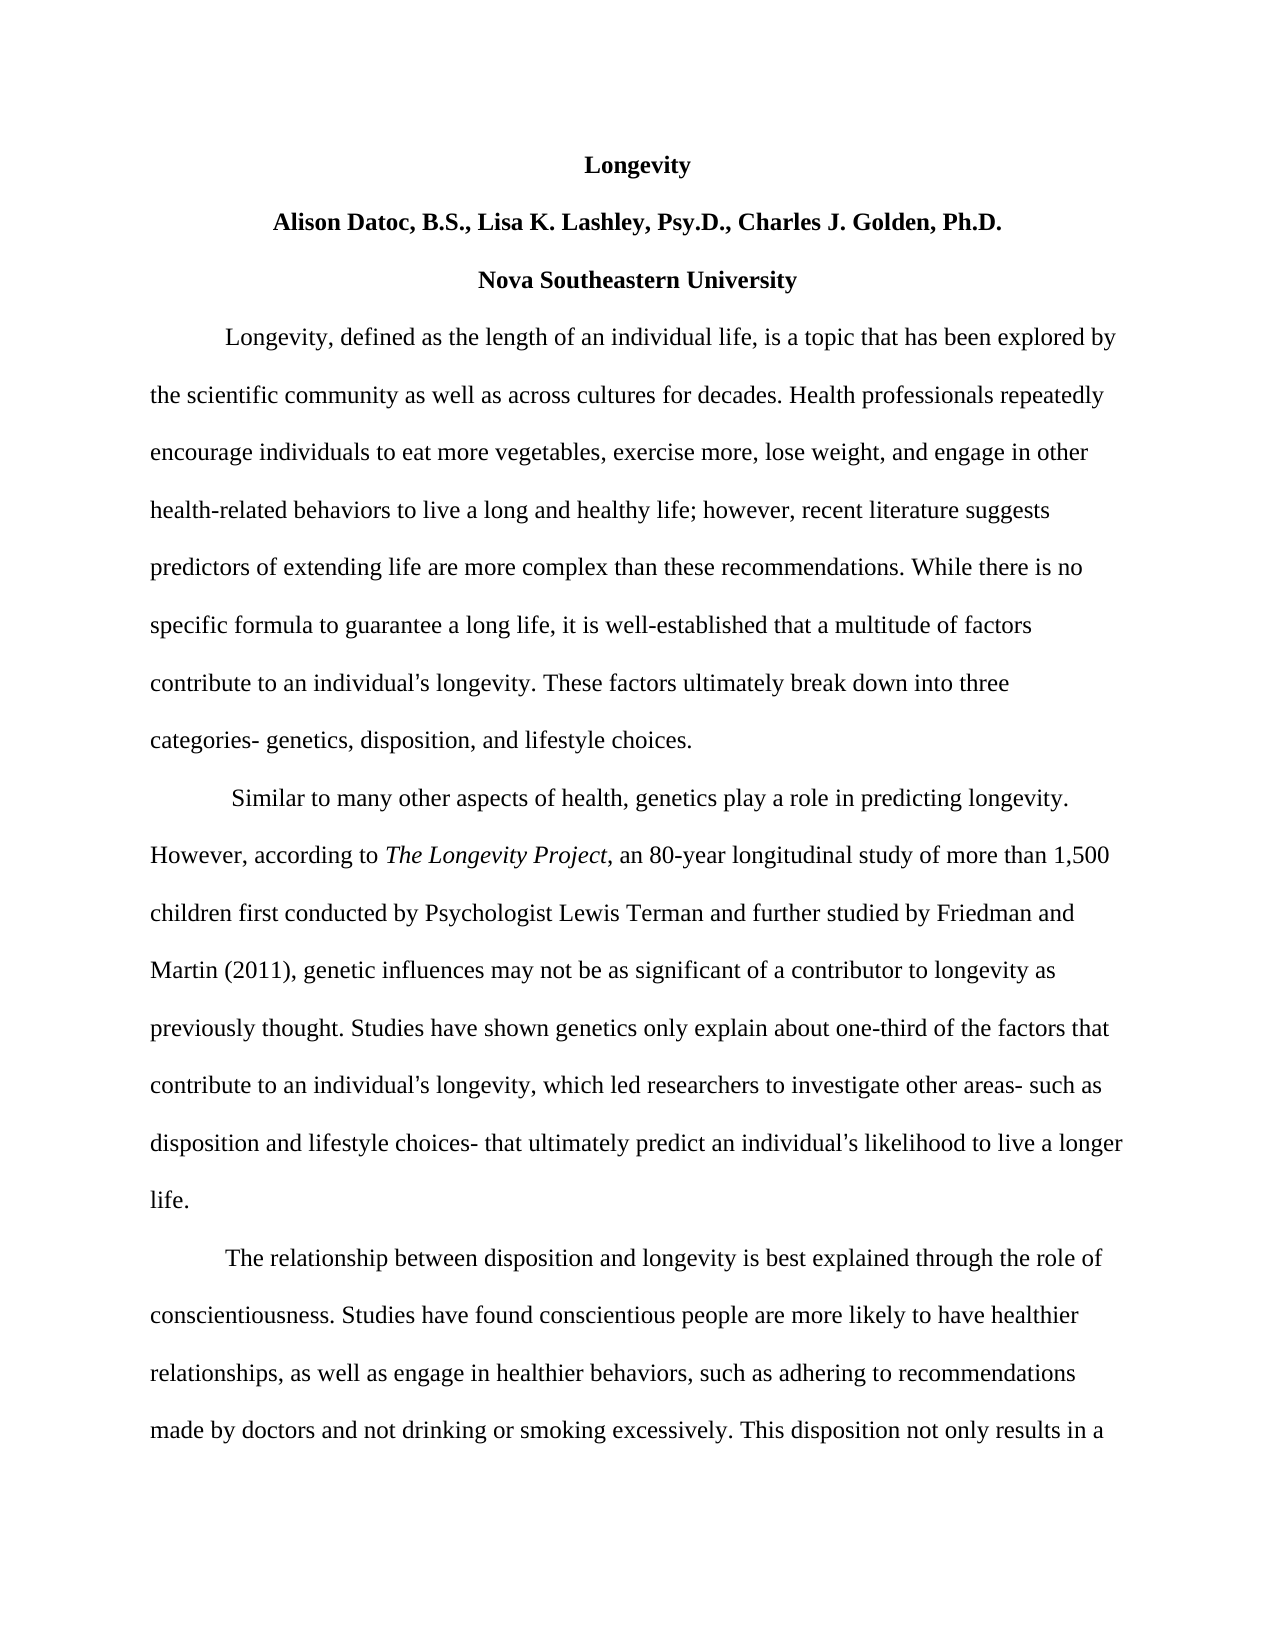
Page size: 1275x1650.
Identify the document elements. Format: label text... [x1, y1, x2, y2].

text Alison Datoc, B.S., Lisa K. Lashley, Psy.D., Charles J. Golden, Ph.D. [150, 207, 1125, 236]
text Similar to many other aspects of health, genetics play a role in predicting longevity. However, according to The Longevity Project, an 80-year longitudinal study of more than 1,500 children first conducted by Psychologist Lewis Terman and further studied by Friedman and Martin (2011), genetic influences may not be as significant of a contributor to longevity as previously thought. Studies have shown genetics only explain about one-third of the factors that contribute to an individual’s longevity, which led researchers to investigate other areas- such as disposition and lifestyle choices- that ultimately predict an individual’s likelihood to live a longer life. [150, 783, 1125, 1214]
text Longevity, defined as the length of an individual life, is a topic that has been explored by the scientific community as well as across cultures for decades. Health professionals repeatedly encourage individuals to eat more vegetables, exercise more, lose weight, and engage in other health-related behaviors to live a long and healthy life; however, recent literature suggests predictors of extending life are more complex than these recommendations. While there is no specific formula to guarantee a long life, it is well-established that a multitude of factors contribute to an individual’s longevity. These factors ultimately break down into three categories- genetics, disposition, and lifestyle choices. [150, 322, 1125, 754]
text Longevity [150, 150, 1125, 179]
text Nova Southeastern University [150, 265, 1125, 294]
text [150, 1243, 1125, 1444]
